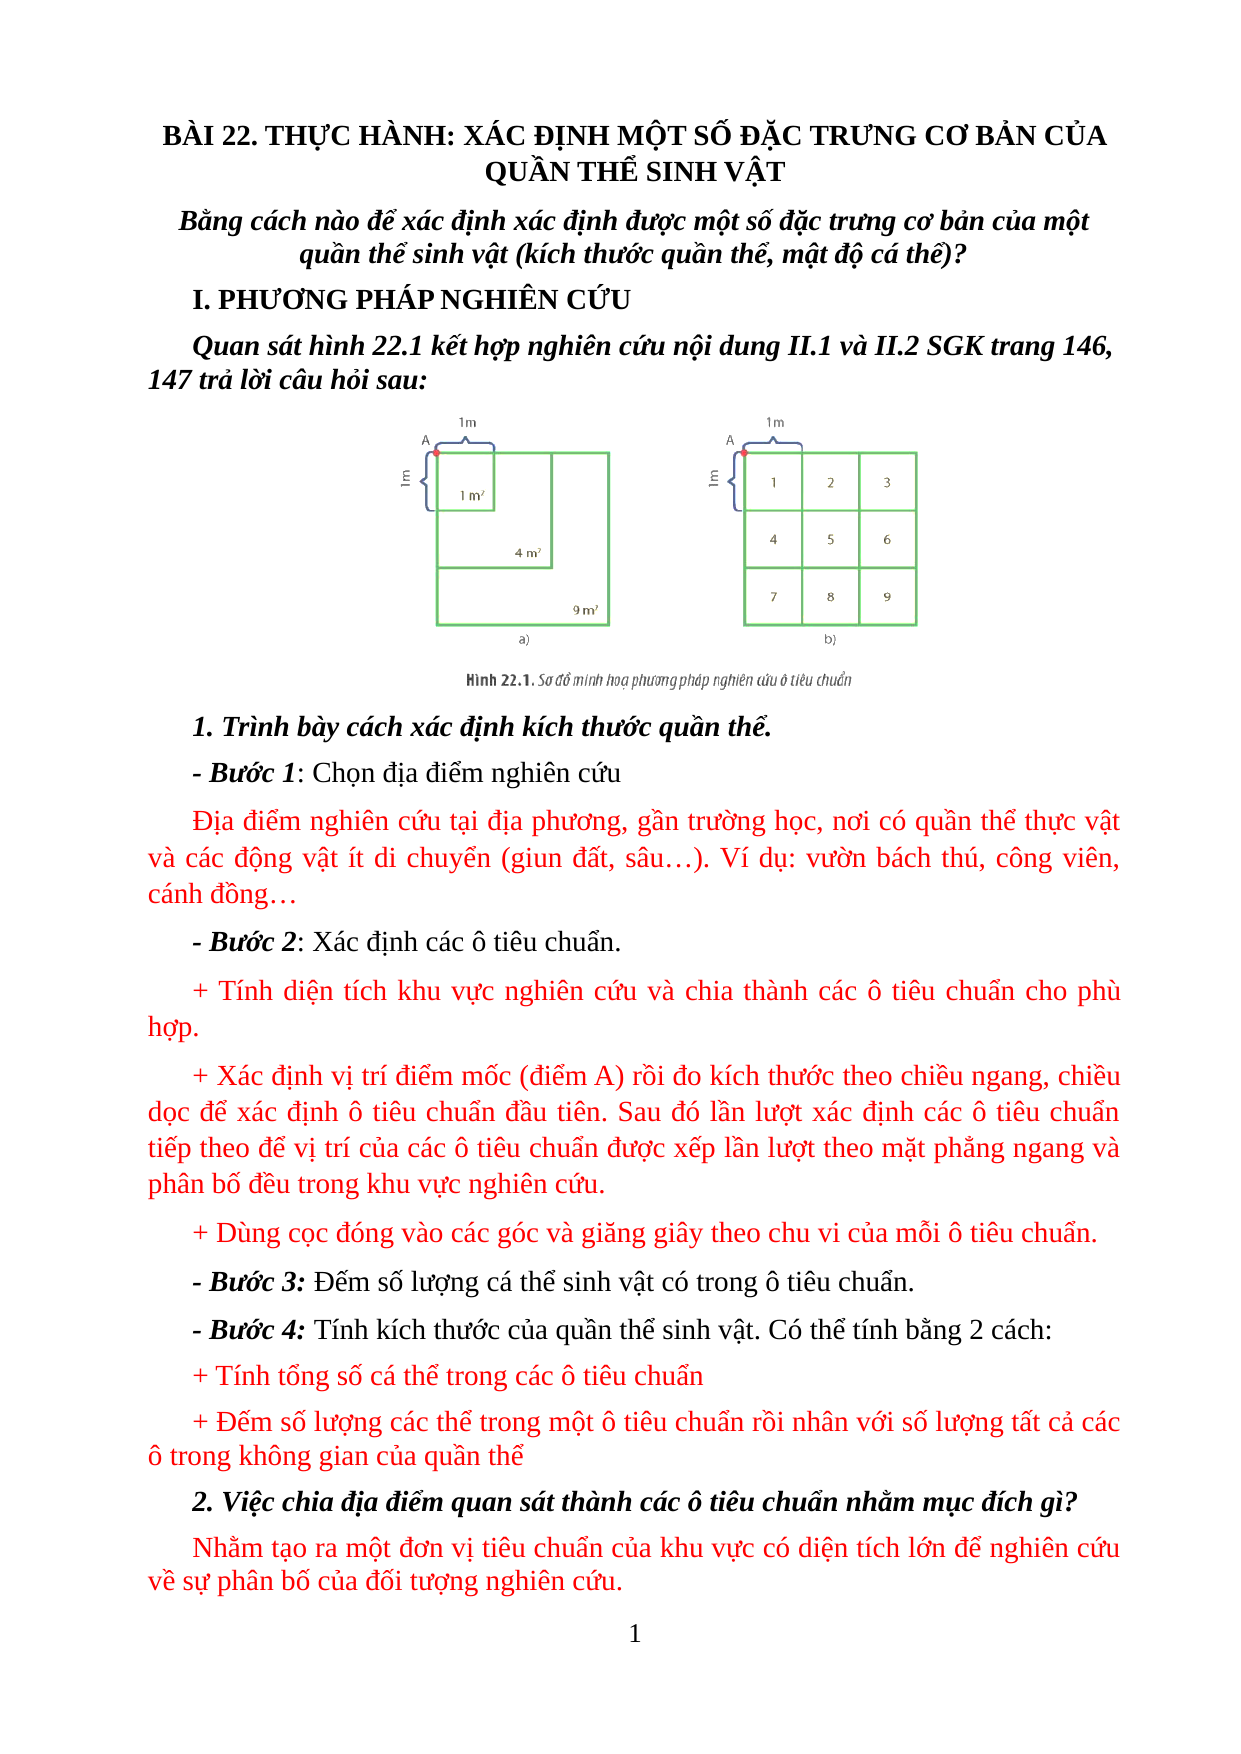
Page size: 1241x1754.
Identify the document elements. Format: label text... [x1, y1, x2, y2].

text + Tính diện tích khu vực nghiên cứu và chia thành các ô tiêu chuẩn cho phù hợp. [148, 973, 1122, 1043]
text - Bước 1: Chọn địa điểm nghiên cứu [148, 755, 1122, 788]
text + Dùng cọc đóng vào các góc và giăng giây theo chu vi của mỗi ô tiêu chuẩn. [148, 1215, 1122, 1248]
text BÀI 22. THỰC HÀNH: XÁC ĐỊNH MỘT SỐ ĐẶC TRƯNG CƠ BẢN CỦA QUẦN THỂ SINH VẬT [148, 118, 1122, 188]
text - Bước 4: Tính kích thước của quần thể sinh vật. Có thể tính bằng 2 cách: [148, 1312, 1122, 1346]
text Nhằm tạo ra một đơn vị tiêu chuẩn của khu vực có diện tích lớn để nghiên cứu về sự phân bố của đối tượng nghiên cứu. [148, 1530, 1122, 1597]
text 2. Việc chia địa điểm quan sát thành các ô tiêu chuẩn nhằm mục đích gì? [148, 1484, 1122, 1517]
text + Xác định vị trí điểm mốc (điểm A) rồi đo kích thước theo chiều ngang, chiều dọc để xác định ô tiêu chuẩn đầu tiên. Sau đó lần lượt xác định các ô tiêu chuẩn tiếp theo để vị trí của các ô tiêu chuẩn được xếp lần lượt theo mặt phẳng ngang và phân bố đều trong khu vực nghiên cứu. [148, 1058, 1122, 1200]
text Địa điểm nghiên cứu tại địa phương, gần trường học, nơi có quần thể thực vật và các động vật ít di chuyển (giun đất, sâu…). Ví dụ: vườn bách thú, công viên, cánh đồng… [148, 803, 1122, 909]
text Quan sát hình 22.1 kết hợp nghiên cứu nội dung II.1 và II.2 SGK trang 146, 147 trả lời câu hỏi sau: [148, 328, 1122, 396]
text - Bước 3: Đếm số lượng cá thể sinh vật có trong ô tiêu chuẩn. [148, 1264, 1122, 1297]
picture [389, 408, 925, 697]
text 1. Trình bày cách xác định kích thước quần thể. [148, 709, 1122, 742]
text I. PHƯƠNG PHÁP NGHIÊN CỨU [148, 282, 1122, 316]
text + Tính tổng số cá thể trong các ô tiêu chuẩn [148, 1358, 1122, 1392]
text + Đếm số lượng các thể trong một ô tiêu chuẩn rồi nhân với số lượng tất cả các ô trong không gian của quần thể [148, 1404, 1122, 1471]
text Bằng cách nào để xác định xác định được một số đặc trưng cơ bản của một quần thể sinh vật (kích thước quần thể, mật độ cá thể)? [148, 203, 1122, 270]
text - Bước 2: Xác định các ô tiêu chuẩn. [148, 924, 1122, 958]
